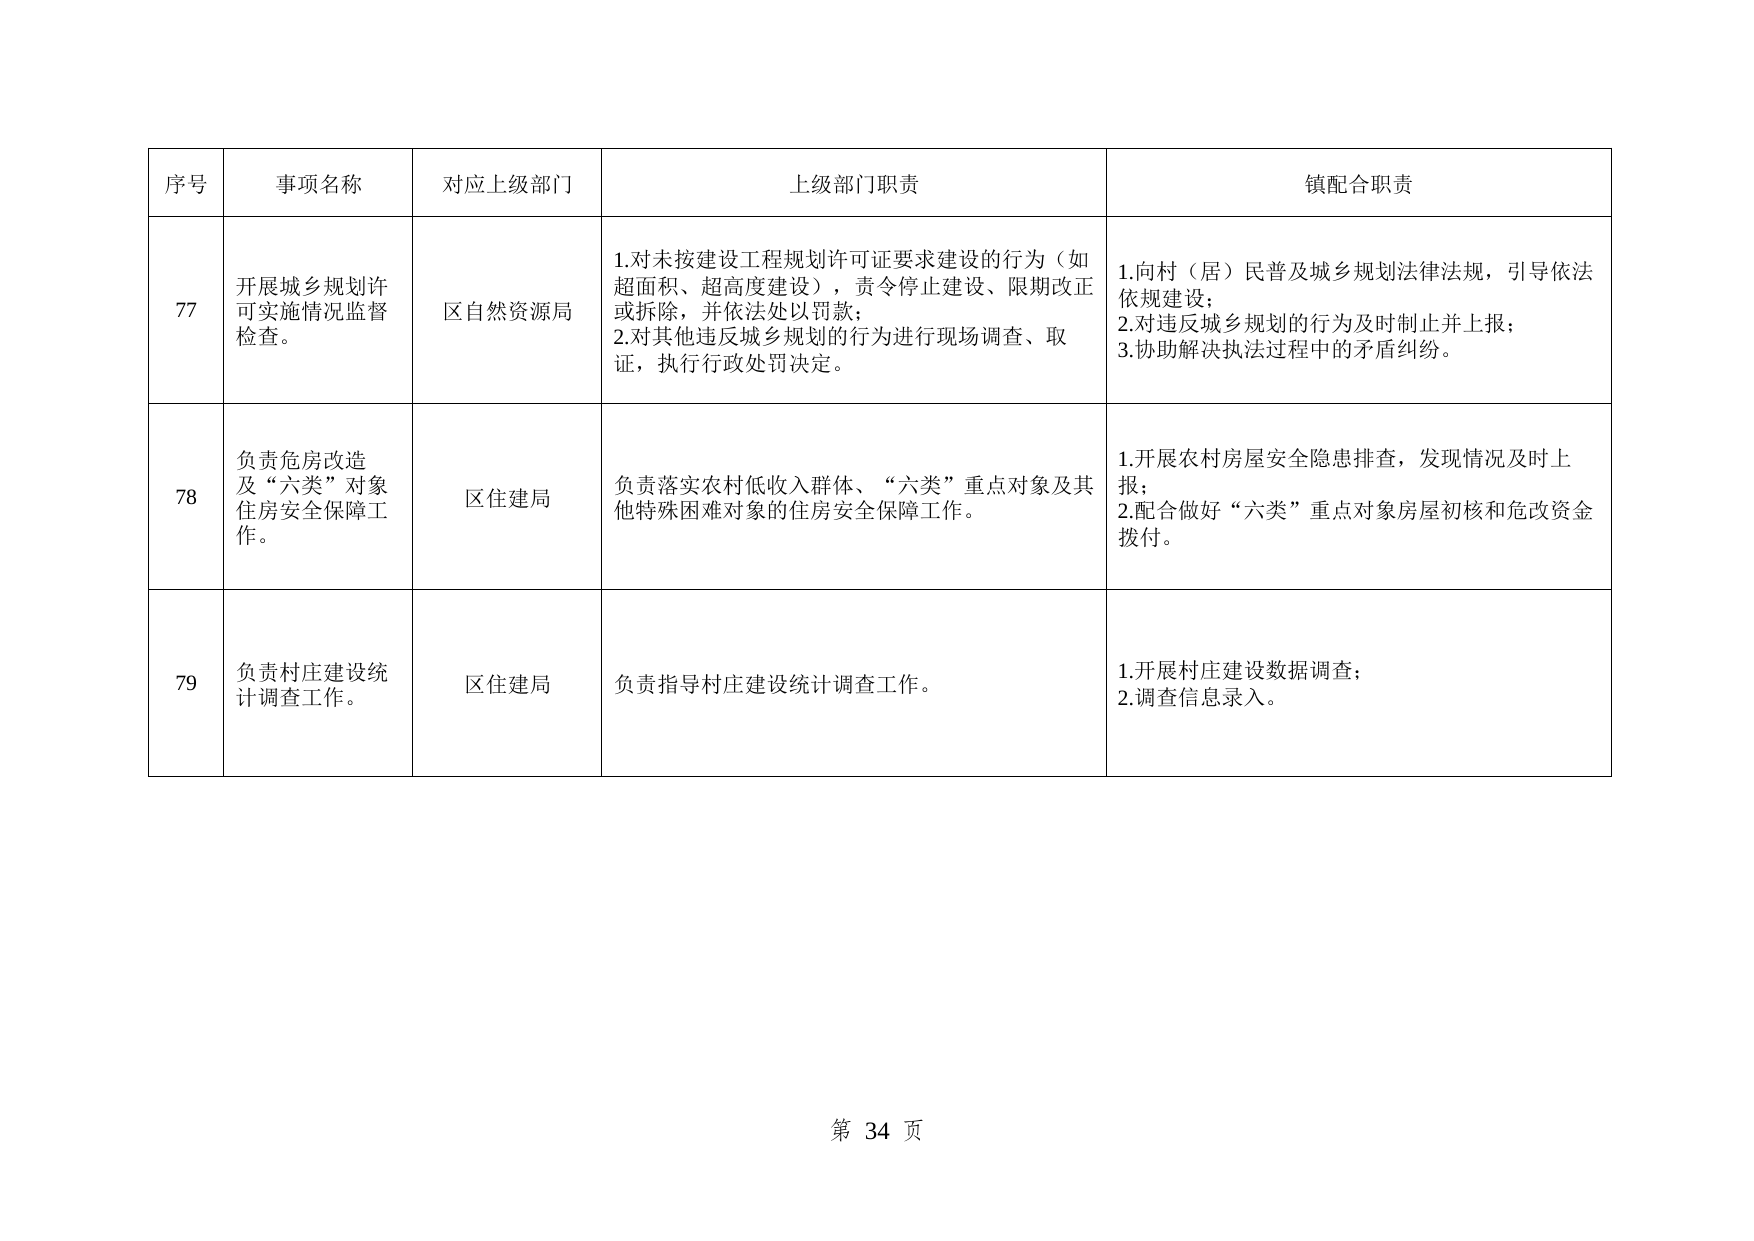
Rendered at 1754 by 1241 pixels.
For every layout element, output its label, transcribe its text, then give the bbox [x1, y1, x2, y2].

table_cell 1.对未按建设工程规划许可证要求建设的行为（如超面积、超高度建设），责令停止建设、限期改正或拆除，并依法处以罚款； 2.对其他违反城乡规划的行为进行现场调查、取证，执行行政处罚决定。 [602, 217, 1106, 403]
table_header 事项名称 [224, 149, 412, 216]
table_cell 负责指导村庄建设统计调查工作。 [602, 590, 1106, 776]
table_cell 区住建局 [413, 590, 601, 776]
table_cell 开展城乡规划许可实施情况监督检查。 [224, 217, 412, 403]
table_cell 1.开展村庄建设数据调查； 2.调查信息录入。 [1107, 590, 1611, 776]
table_header 序号 [149, 149, 223, 216]
table_cell 77 [149, 217, 223, 403]
table_cell 78 [149, 404, 223, 589]
table_cell 负责落实农村低收入群体、“六类”重点对象及其他特殊困难对象的住房安全保障工作。 [602, 404, 1106, 589]
table_header 上级部门职责 [602, 149, 1106, 216]
table_cell 79 [149, 590, 223, 776]
table_cell 区自然资源局 [413, 217, 601, 403]
table_cell 负责村庄建设统计调查工作。 [224, 590, 412, 776]
table_cell 负责危房改造及“六类”对象住房安全保障工作。 [224, 404, 412, 589]
table_cell 1.向村（居）民普及城乡规划法律法规，引导依法依规建设； 2.对违反城乡规划的行为及时制止并上报； 3.协助解决执法过程中的矛盾纠纷。 [1107, 217, 1611, 403]
table_header 镇配合职责 [1107, 149, 1611, 216]
table_cell 1.开展农村房屋安全隐患排查，发现情况及时上报； 2.配合做好“六类”重点对象房屋初核和危改资金拨付。 [1107, 404, 1611, 589]
table_cell 区住建局 [413, 404, 601, 589]
table_header 对应上级部门 [413, 149, 601, 216]
